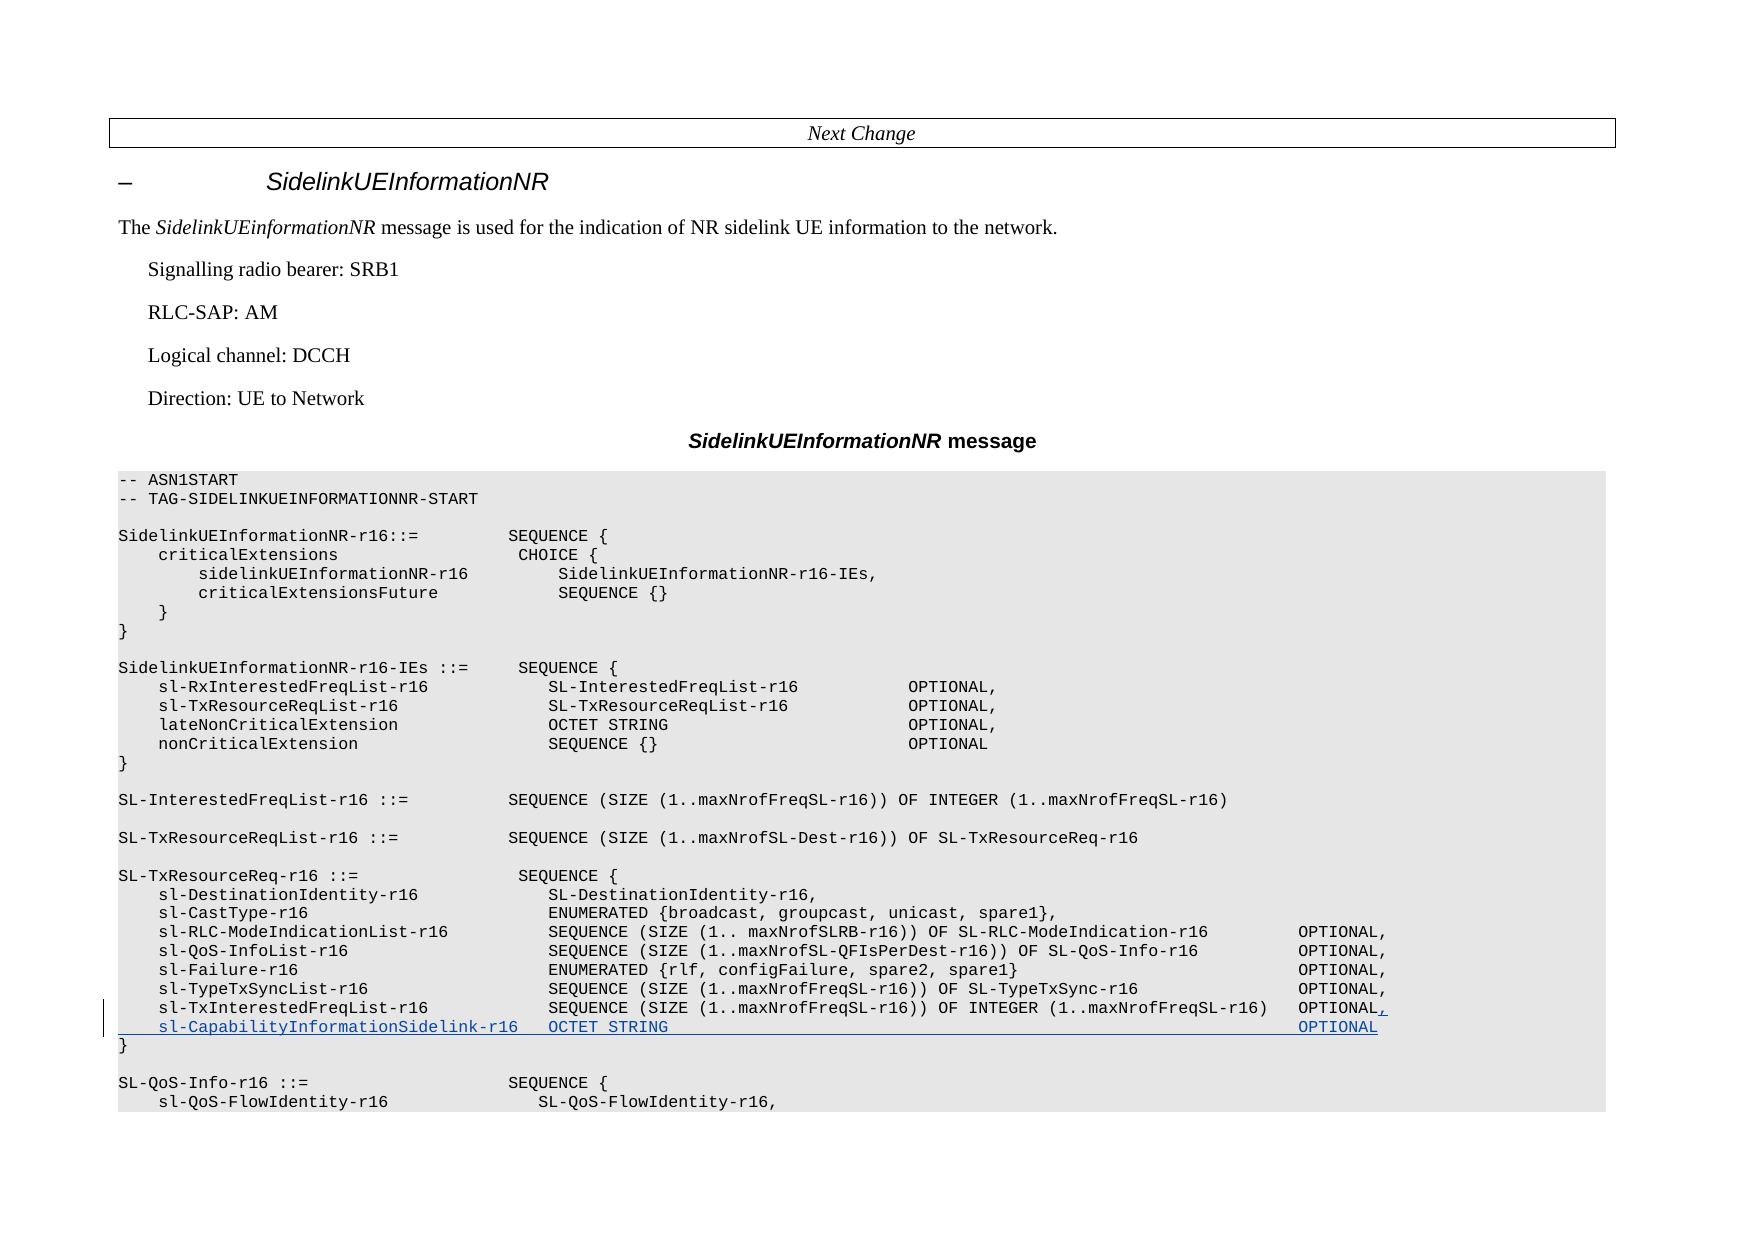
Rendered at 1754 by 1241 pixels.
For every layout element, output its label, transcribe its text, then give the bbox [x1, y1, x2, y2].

text sl-QoS-InfoList-r16 SEQUENCE (SIZE (1..maxNrofSL-QFIsPerDest-r16)) OF SL-QoS-Info-r16 OPTIONAL, [118, 943, 1606, 962]
text SidelinkUEInformationNR message [118, 429, 1606, 453]
text – SidelinkUEInformationNR [118, 167, 1606, 196]
text Signalling radio bearer: SRB1 [148, 257, 1606, 281]
text } [118, 603, 1606, 622]
text sl-TxResourceReqList-r16 SL-TxResourceReqList-r16 OPTIONAL, [118, 698, 1606, 716]
text Direction: UE to Network [148, 386, 1606, 410]
text sl-DestinationIdentity-r16 SL-DestinationIdentity-r16, [118, 886, 1606, 905]
text SL-InterestedFreqList-r16 ::= SEQUENCE (SIZE (1..maxNrofFreqSL-r16)) OF INTEGER (1..maxNrofFreqSL-r16) [118, 792, 1606, 811]
text sl-TxInterestedFreqList-r16 SEQUENCE (SIZE (1..maxNrofFreqSL-r16)) OF INTEGER (1..maxNrofFreqSL-r16) OPTIONAL [118, 999, 1606, 1018]
text lateNonCriticalExtension OCTET STRING OPTIONAL, [118, 716, 1606, 735]
text SL-QoS-Info-r16 ::= SEQUENCE { [118, 1075, 1606, 1093]
text } [118, 1037, 1606, 1056]
text SidelinkUEInformationNR-r16-IEs ::= SEQUENCE { [118, 660, 1606, 679]
text nonCriticalExtension SEQUENCE {} OPTIONAL [118, 735, 1606, 754]
text RLC-SAP: AM [148, 300, 1606, 324]
text criticalExtensions CHOICE { [118, 547, 1606, 566]
text } [118, 622, 1606, 641]
text } [118, 754, 1606, 773]
text sl-RxInterestedFreqList-r16 SL-InterestedFreqList-r16 OPTIONAL, [118, 679, 1606, 698]
text SL-TxResourceReq-r16 ::= SEQUENCE { [118, 867, 1606, 886]
text Next Change [110, 119, 1615, 147]
text sl-RLC-ModeIndicationList-r16 SEQUENCE (SIZE (1.. maxNrofSLRB-r16)) OF SL-RLC-ModeIndication-r16 OPTIONAL, [118, 924, 1606, 943]
text Logical channel: DCCH [148, 343, 1606, 367]
text The SidelinkUEinformationNR message is used for the indication of NR sidelink UE information to the network. [118, 214, 1606, 239]
text sl-Failure-r16 ENUMERATED {rlf, configFailure, spare2, spare1} OPTIONAL, [118, 962, 1606, 980]
text sidelinkUEInformationNR-r16 SidelinkUEInformationNR-r16-IEs, [118, 566, 1606, 584]
text SL-TxResourceReqList-r16 ::= SEQUENCE (SIZE (1..maxNrofSL-Dest-r16)) OF SL-TxResourceReq-r16 [118, 829, 1606, 848]
text criticalExtensionsFuture SEQUENCE {} [118, 584, 1606, 603]
text sl-TypeTxSyncList-r16 SEQUENCE (SIZE (1..maxNrofFreqSL-r16)) OF SL-TypeTxSync-r16 OPTIONAL, [118, 980, 1606, 999]
text sl-QoS-FlowIdentity-r16 SL-QoS-FlowIdentity-r16, [118, 1093, 1606, 1112]
text -- TAG-SIDELINKUEINFORMATIONNR-START [118, 490, 1606, 509]
text -- ASN1START [118, 471, 1606, 490]
text sl-CastType-r16 ENUMERATED {broadcast, groupcast, unicast, spare1}, [118, 905, 1606, 924]
text SidelinkUEInformationNR-r16::= SEQUENCE { [118, 528, 1606, 547]
